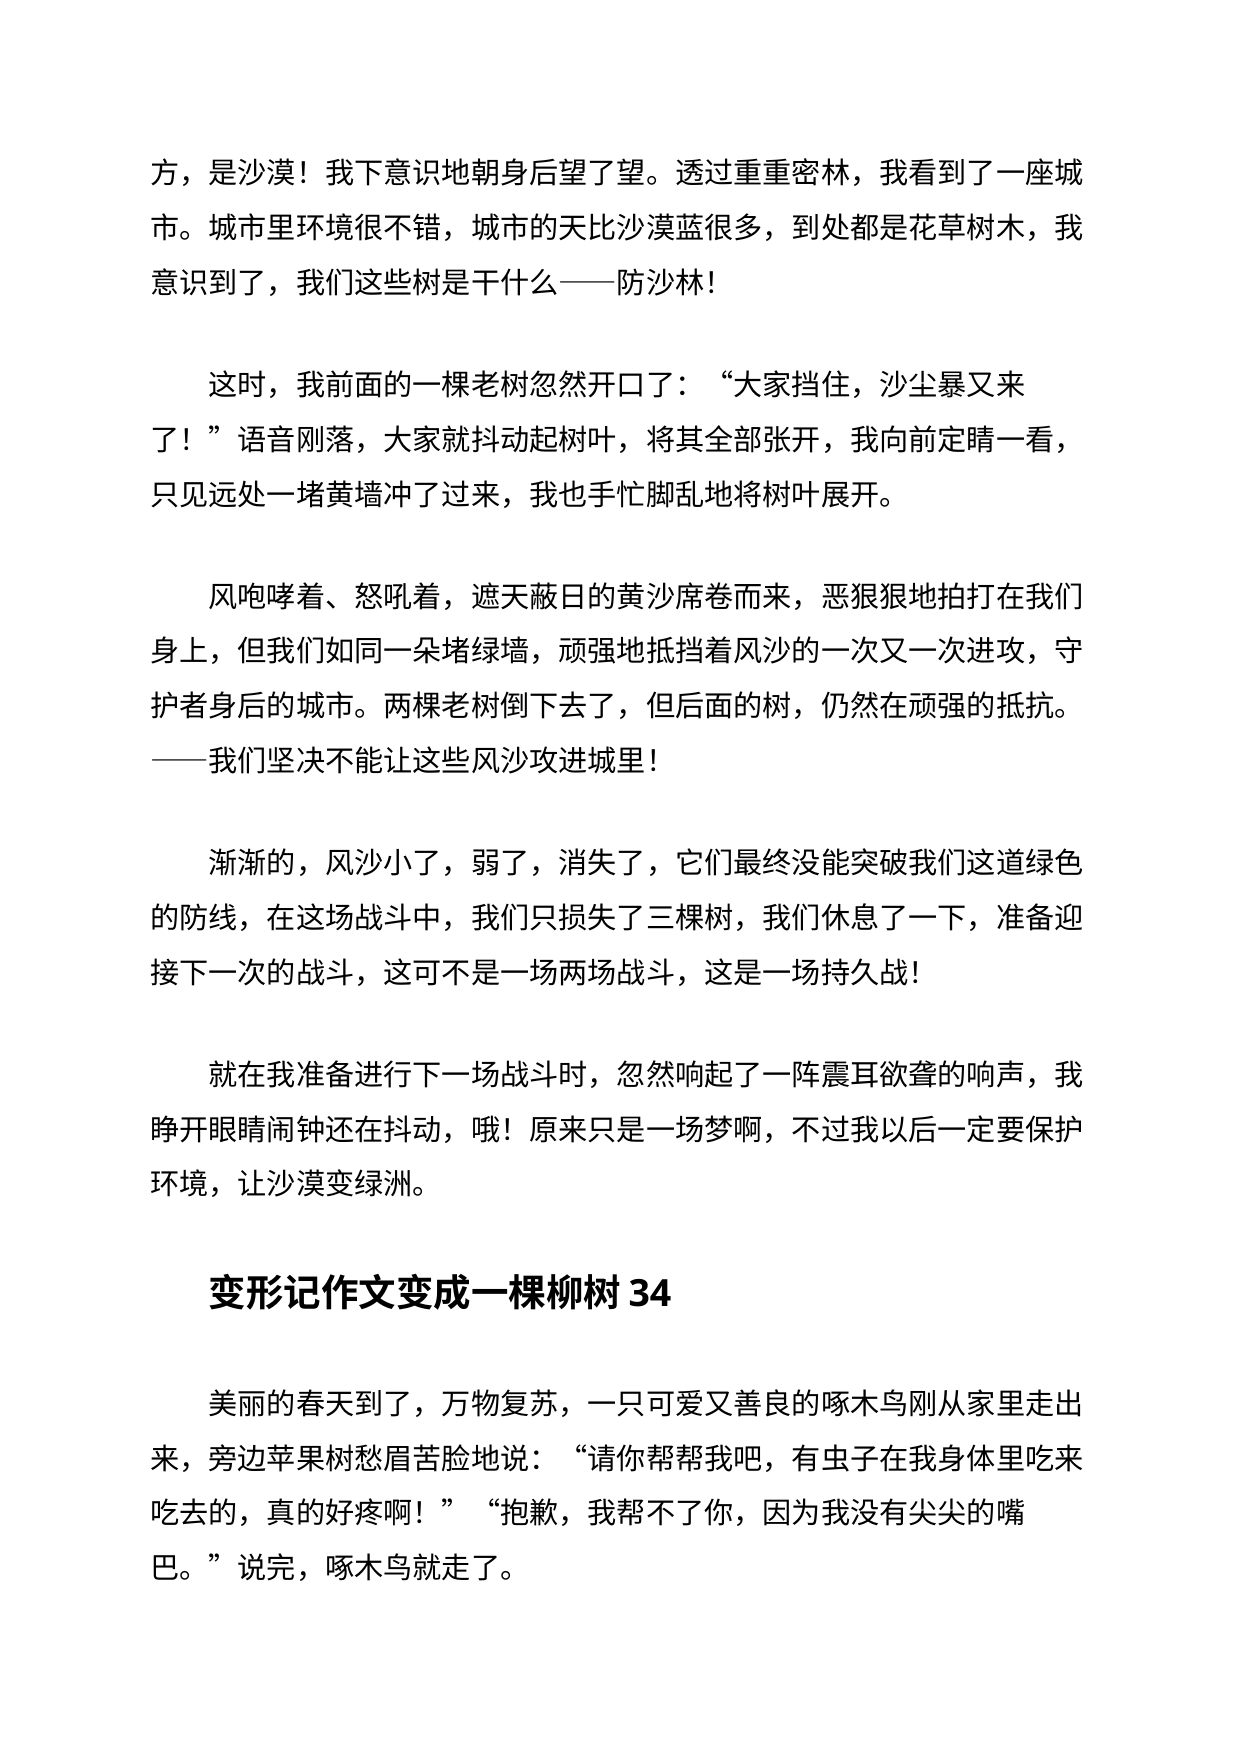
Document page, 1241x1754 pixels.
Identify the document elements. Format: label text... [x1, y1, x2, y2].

text 就在我准备进行下一场战斗时，忽然响起了一阵震耳欲聋的响声，我睁开眼睛闹钟还在抖动，哦！原来只是一场梦啊，不过我以后一定要保护环境，让沙漠变绿洲。 [150, 1051, 1090, 1203]
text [150, 150, 1090, 302]
text 美丽的春天到了，万物复苏，一只可爱又善良的啄木鸟刚从家里走出来，旁边苹果树愁眉苦脸地说：“请你帮帮我吧，有虫子在我身体里吃来吃去的，真的好疼啊！”“抱歉，我帮不了你，因为我没有尖尖的嘴巴。”说完，啄木鸟就走了。 [150, 1380, 1090, 1587]
text 风咆哮着、怒吼着，遮天蔽日的黄沙席卷而来，恶狠狠地拍打在我们身上，但我们如同一朵堵绿墙，顽强地抵挡着风沙的一次又一次进攻，守护者身后的城市。两棵老树倒下去了，但后面的树，仍然在顽强的抵抗。——我们坚决不能让这些风沙攻进城里！ [150, 573, 1090, 780]
text 渐渐的，风沙小了，弱了，消失了，它们最终没能突破我们这道绿色的防线，在这场战斗中，我们只损失了三棵树，我们休息了一下，准备迎接下一次的战斗，这可不是一场两场战斗，这是一场持久战！ [150, 839, 1090, 992]
text 变形记作文变成一棵柳树34 [150, 1263, 1090, 1317]
text 这时，我前面的一棵老树忽然开口了：“大家挡住，沙尘暴又来了！”语音刚落，大家就抖动起树叶，将其全部张开，我向前定睛一看，只见远处一堵黄墙冲了过来，我也手忙脚乱地将树叶展开。 [150, 362, 1090, 514]
